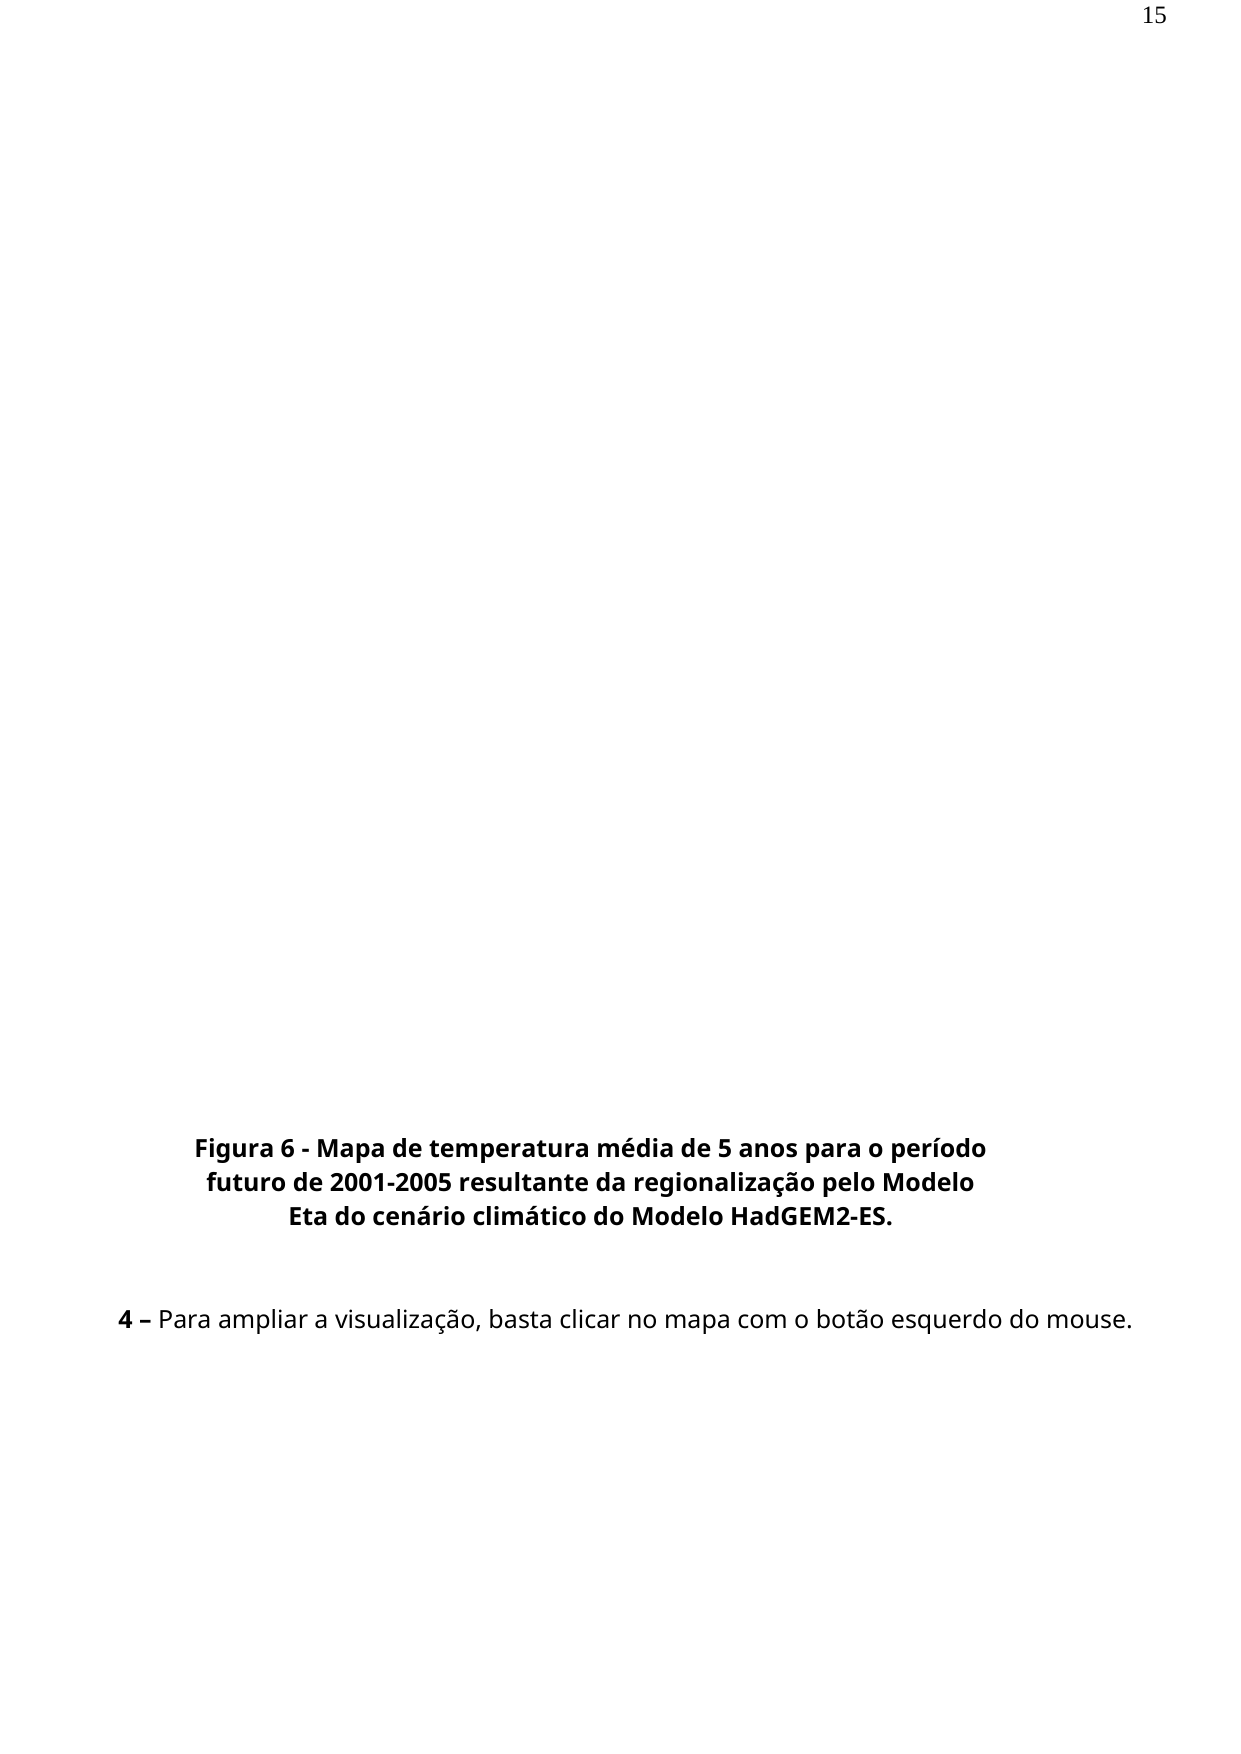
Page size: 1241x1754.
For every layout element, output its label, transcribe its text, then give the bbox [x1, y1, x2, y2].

text 4 – Para ampliar a visualização, basta clicar no mapa com o botão esquerdo do mouse. [118, 1301, 1167, 1335]
text Figura 6 - Mapa de temperatura média de 5 anos para o período futuro de 2001-2005 resultante da regionalização pelo Modelo Eta do cenário climático do Modelo HadGEM2-ES. [192, 177, 989, 1233]
